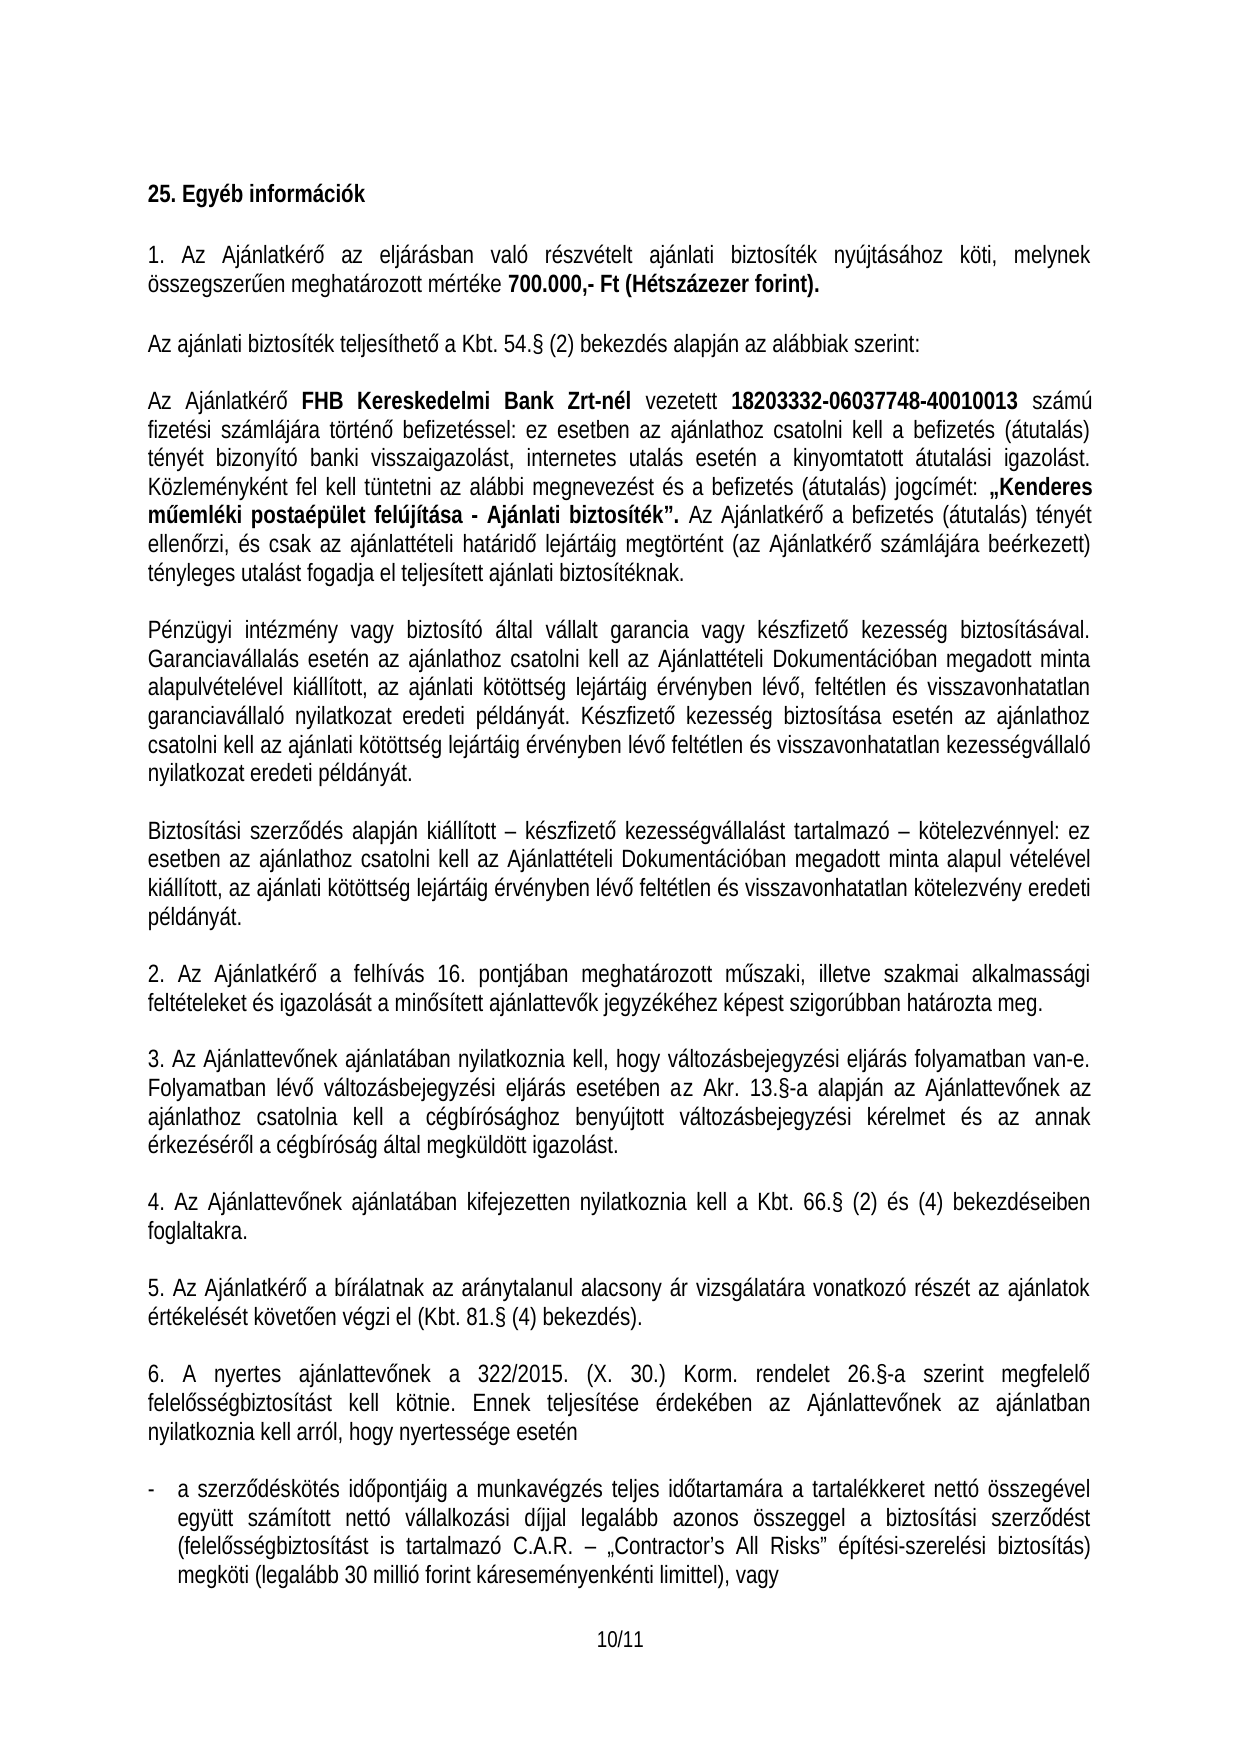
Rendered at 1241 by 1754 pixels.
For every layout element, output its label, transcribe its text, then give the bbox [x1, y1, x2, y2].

text Biztosítási szerződés alapján kiállított – készfizető kezességvállalást tartalmazó – kötelezvénnyel: ez esetben az ajánlathoz csatolni kell az Ajánlattételi Dokumentációban megadott minta alapul vételével kiállított, az ajánlati kötöttség lejártáig érvényben lévő feltétlen és visszavonhatatlan kötelezvény eredeti példányát. [148, 816, 1093, 930]
text 1. Az Ajánlatkérő az eljárásban való részvételt ajánlati biztosíték nyújtásához köti, melynek összegszerűen meghatározott mértéke 700.000,- Ft (Hétszázezer forint). [148, 240, 1093, 298]
text 2. Az Ajánlatkérő a felhívás 16. pontjában meghatározott műszaki, illetve szakmai alkalmassági feltételeket és igazolását a minősített ajánlattevők jegyzékéhez képest szigorúbban határozta meg. [148, 959, 1093, 1016]
text Pénzügyi intézmény vagy biztosító által vállalt garancia vagy készfizető kezesség biztosításával. Garanciavállalás esetén az ajánlathoz csatolni kell az Ajánlattételi Dokumentációban megadott minta alapulvételével kiállított, az ajánlati kötöttség lejártáig érvényben lévő, feltétlen és visszavonhatatlan garanciavállaló nyilatkozat eredeti példányát. Készfizető kezesség biztosítása esetén az ajánlathoz csatolni kell az ajánlati kötöttség lejártáig érvényben lévő feltétlen és visszavonhatatlan kezességvállaló nyilatkozat eredeti példányát. [148, 615, 1093, 787]
text 25. Egyéb információk [148, 178, 1093, 207]
text 4. Az Ajánlattevőnek ajánlatában kifejezetten nyilatkoznia kell a Kbt. 66.§ (2) és (4) bekezdéseiben foglaltakra. [148, 1187, 1093, 1245]
text 3. Az Ajánlattevőnek ajánlatában nyilatkoznia kell, hogy változásbejegyzési eljárás folyamatban van-e. Folyamatban lévő változásbejegyzési eljárás esetében az Akr. 13.§-a alapján az Ajánlattevőnek az ajánlathoz csatolnia kell a cégbírósághoz benyújtott változásbejegyzési kérelmet és az annak érkezéséről a cégbíróság által megküldött igazolást. [148, 1044, 1093, 1159]
text - a szerződéskötés időpontjáig a munkavégzés teljes időtartamára a tartalékkeret nettó összegével együtt számított nettó vállalkozási díjjal legalább azonos összeggel a biztosítási szerződést (felelősségbiztosítást is tartalmazó C.A.R. – „Contractor’s All Risks” építési-szerelési biztosítás) megköti (legalább 30 millió forint káreseményenkénti limittel), vagy [148, 1474, 1093, 1588]
text Az Ajánlatkérő FHB Kereskedelmi Bank Zrt-nél vezetett 18203332-06037748-40010013 számú fizetési számlájára történő befizetéssel: ez esetben az ajánlathoz csatolni kell a befizetés (átutalás) tényét bizonyító banki visszaigazolást, internetes utalás esetén a kinyomtatott átutalási igazolást. Közleményként fel kell tüntetni az alábbi megnevezést és a befizetés (átutalás) jogcímét: „Kenderes műemléki postaépület felújítása - Ajánlati biztosíték”. Az Ajánlatkérő a befizetés (átutalás) tényét ellenőrzi, és csak az ajánlattételi határidő lejártáig megtörtént (az Ajánlatkérő számlájára beérkezett) tényleges utalást fogadja el teljesített ajánlati biztosítéknak. [148, 386, 1093, 586]
text 5. Az Ajánlatkérő a bírálatnak az aránytalanul alacsony ár vizsgálatára vonatkozó részét az ajánlatok értékelését követően végzi el (Kbt. 81.§ (4) bekezdés). [148, 1273, 1093, 1331]
text 6. A nyertes ajánlattevőnek a 322/2015. (X. 30.) Korm. rendelet 26.§-a szerint megfelelő felelősségbiztosítást kell kötnie. Ennek teljesítése érdekében az Ajánlattevőnek az ajánlatban nyilatkoznia kell arról, hogy nyertessége esetén [148, 1359, 1093, 1445]
text Az ajánlati biztosíték teljesíthető a Kbt. 54.§ (2) bekezdés alapján az alábbiak szerint: [148, 329, 1093, 357]
